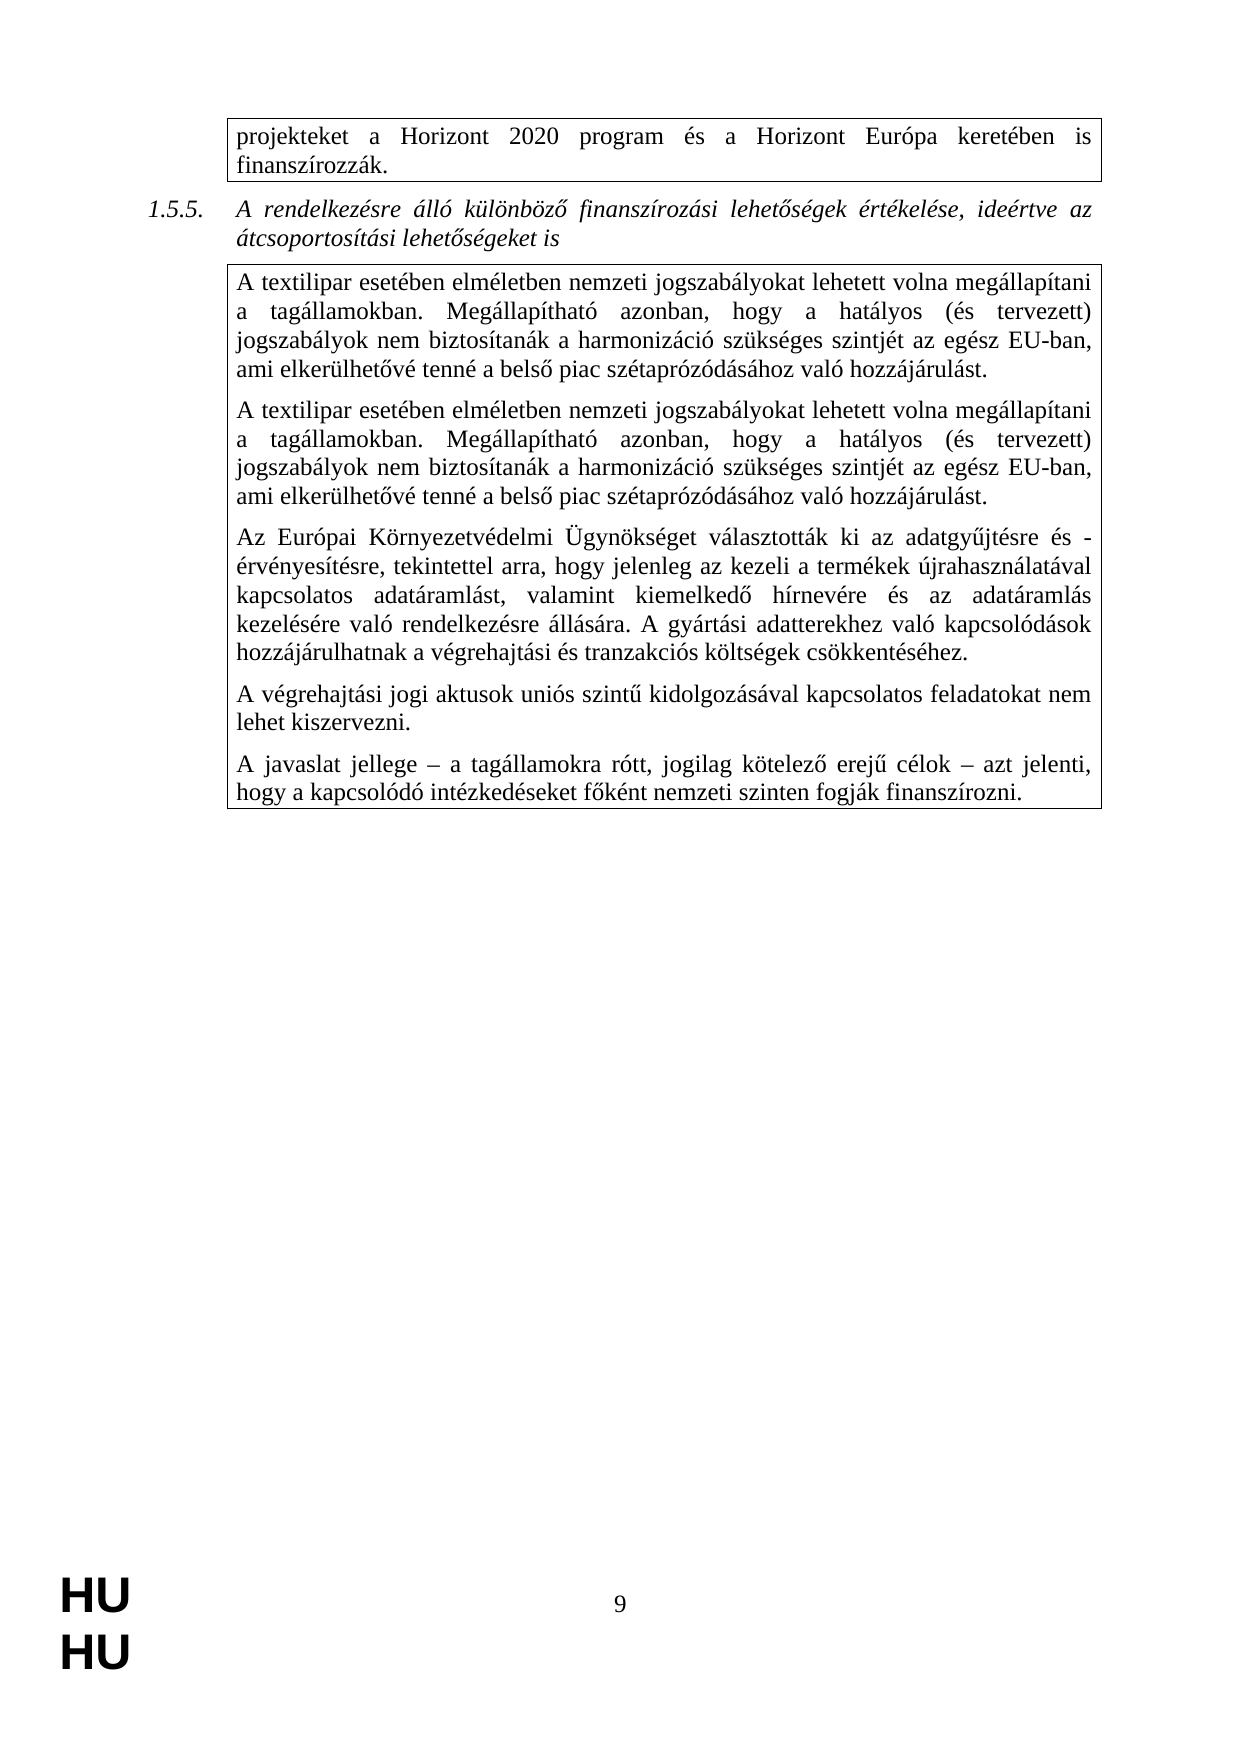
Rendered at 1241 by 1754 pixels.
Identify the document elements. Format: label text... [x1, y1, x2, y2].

text A javaslat jellege – a tagállamokra rótt, jogilag kötelező erejű célok – azt jelenti, hogy a kapcsolódó intézkedéseket főként nemzeti szinten fogják finanszírozni. [228, 746, 1101, 808]
subtitle 1.5.5. A rendelkezésre álló különböző finanszírozási lehetőségek értékelése, ideértve az átcsoportosítási lehetőségeket is [148, 194, 1092, 252]
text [228, 119, 1101, 181]
text A textilipar esetében elméletben nemzeti jogszabályokat lehetett volna megállapítani a tagállamokban. Megállapítható azonban, hogy a hatályos (és tervezett) jogszabályok nem biztosítanák a harmonizáció szükséges szintjét az egész EU-ban, ami elkerülhetővé tenné a belső piac szétaprózódásához való hozzájárulást. [228, 265, 1101, 382]
text A végrehajtási jogi aktusok uniós szintű kidolgozásával kapcsolatos feladatokat nem lehet kiszervezni. [228, 676, 1101, 736]
text Az Európai Környezetvédelmi Ügynökséget választották ki az adatgyűjtésre és -érvényesítésre, tekintettel arra, hogy jelenleg az kezeli a termékek újrahasználatával kapcsolatos adatáramlást, valamint kiemelkedő hírnevére és az adatáramlás kezelésére való rendelkezésre állására. A gyártási adatterekhez való kapcsolódások hozzájárulhatnak a végrehajtási és tranzakciós költségek csökkentéséhez. [228, 519, 1101, 666]
text A textilipar esetében elméletben nemzeti jogszabályokat lehetett volna megállapítani a tagállamokban. Megállapítható azonban, hogy a hatályos (és tervezett) jogszabályok nem biztosítanák a harmonizáció szükséges szintjét az egész EU-ban, ami elkerülhetővé tenné a belső piac szétaprózódásához való hozzájárulást. [228, 392, 1101, 510]
